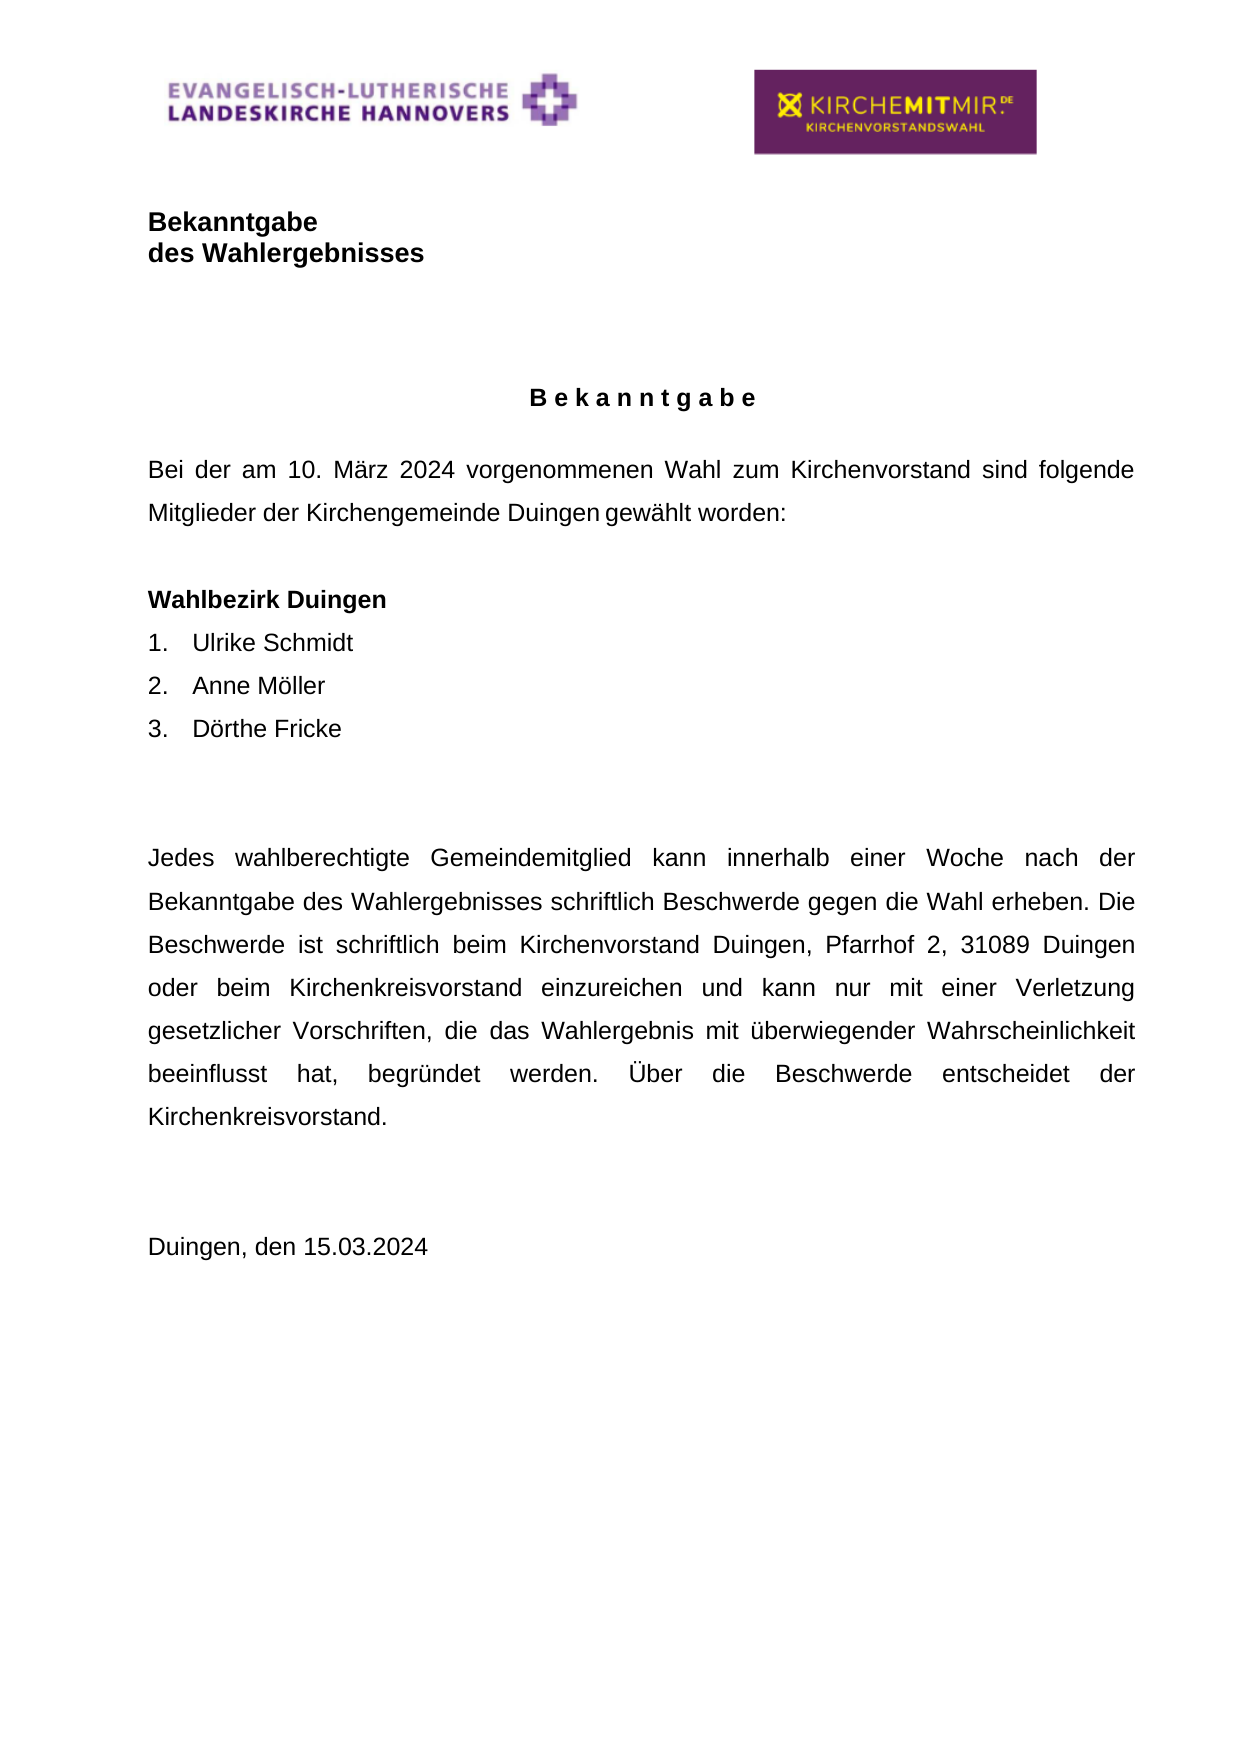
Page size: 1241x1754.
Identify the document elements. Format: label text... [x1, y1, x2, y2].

text 3. Dörthe Fricke [148, 714, 1137, 743]
text Duingen, den 15.03.2024 [148, 1231, 1137, 1260]
text Bei der am 10. März 2024 vorgenommenen Wahl zum Kirchenvorstand sind folgende Mitglieder der Kirchengemeinde Duingen gewählt worden: [148, 455, 1137, 527]
text Wahlbezirk Duingen [148, 584, 1137, 613]
text 2. Anne Möller [148, 671, 1137, 699]
picture [147, 59, 1068, 175]
subtitle B e k a n n t g a b e [148, 383, 1137, 412]
subtitle des Wahlergebnisses [148, 237, 1137, 268]
subtitle Bekanntgabe [148, 206, 1137, 237]
text 1. Ulrike Schmidt [148, 628, 1137, 656]
text Jedes wahlberechtigte Gemeindemitglied kann innerhalb einer Woche nach der Bekanntgabe des Wahlergebnisses schriftlich Beschwerde gegen die Wahl erheben. Die Beschwerde ist schriftlich beim Kirchenvorstand Duingen, Pfarrhof 2, 31089 Duingen oder beim Kirchenkreisvorstand einzureichen und kann nur mit einer Verletzung gesetzlicher Vorschriften, die das Wahlergebnis mit überwiegender Wahrscheinlichkeit beeinflusst hat, begründet werden. Über die Beschwerde entscheidet der Kirchenkreisvorstand. [148, 843, 1137, 1131]
